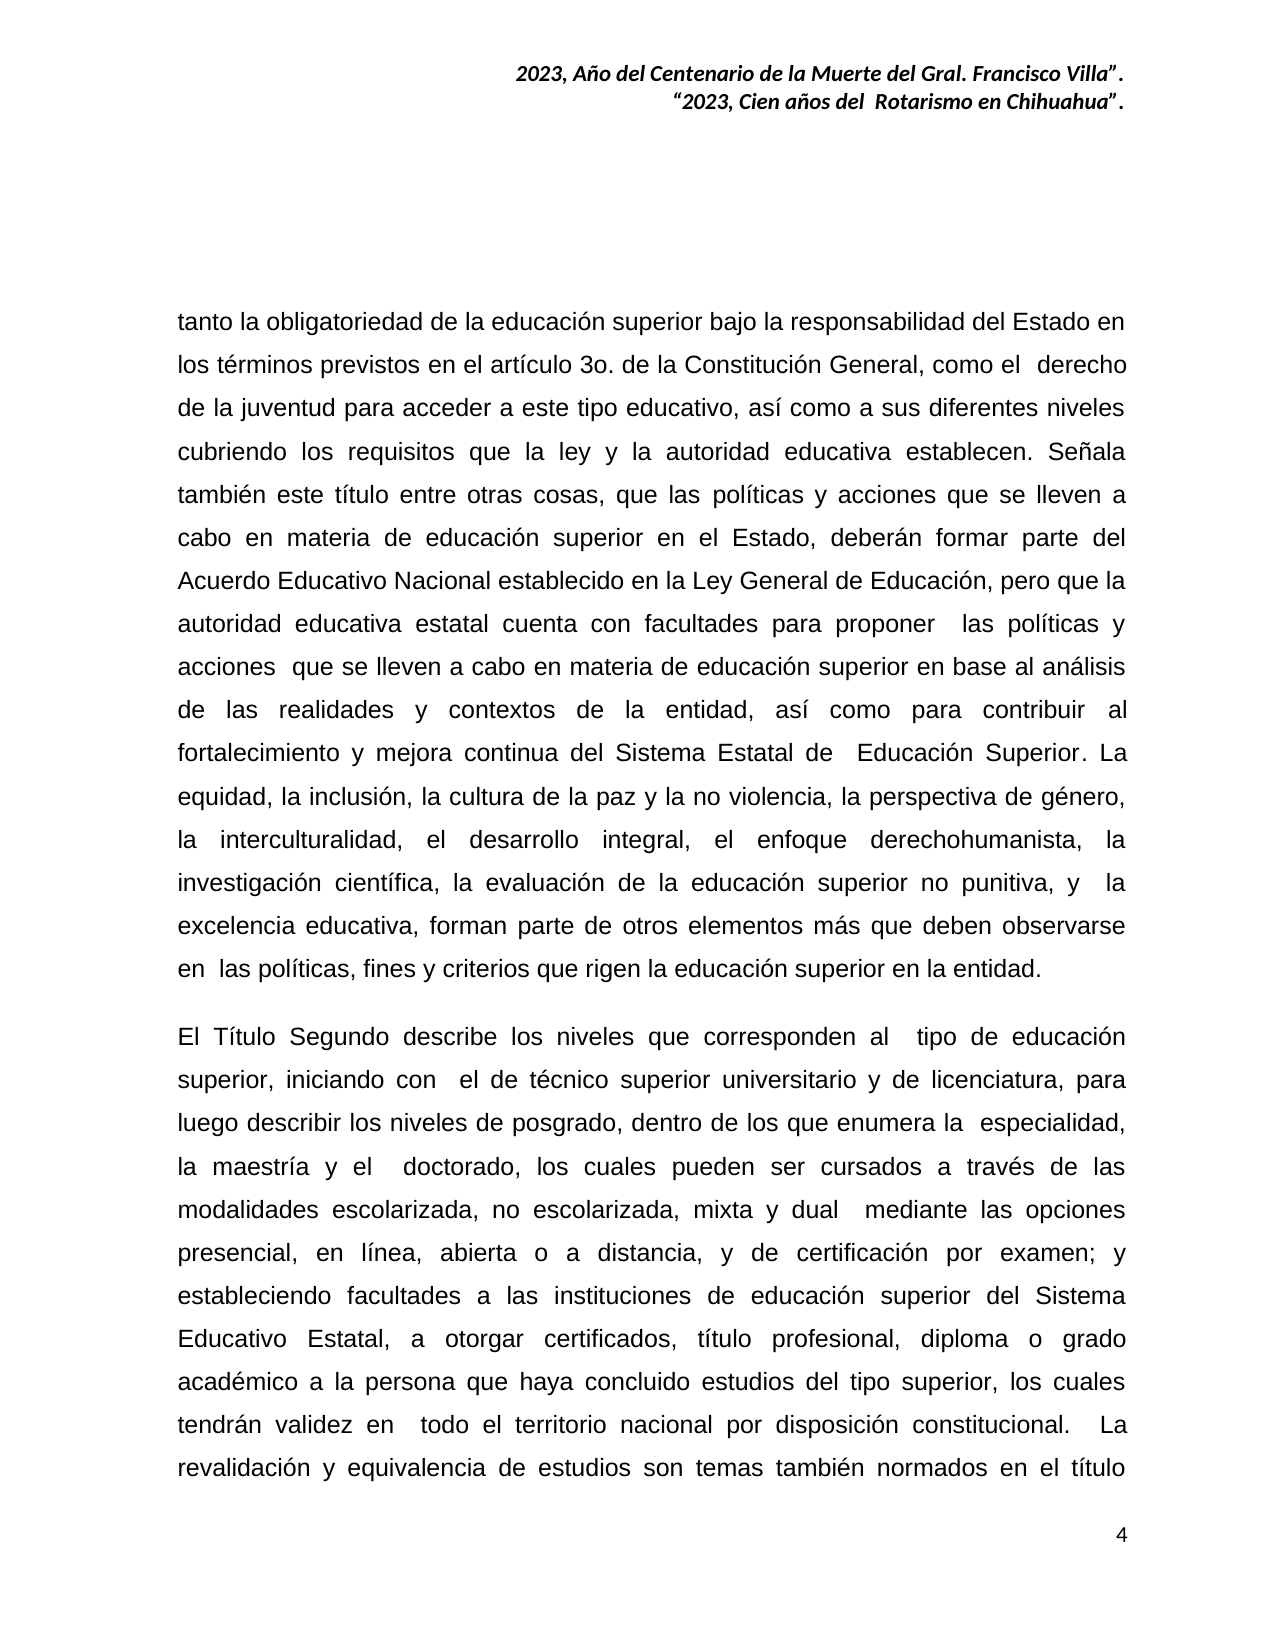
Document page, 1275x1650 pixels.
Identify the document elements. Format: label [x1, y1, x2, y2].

text [177, 307, 1127, 983]
text [177, 1022, 1127, 1482]
